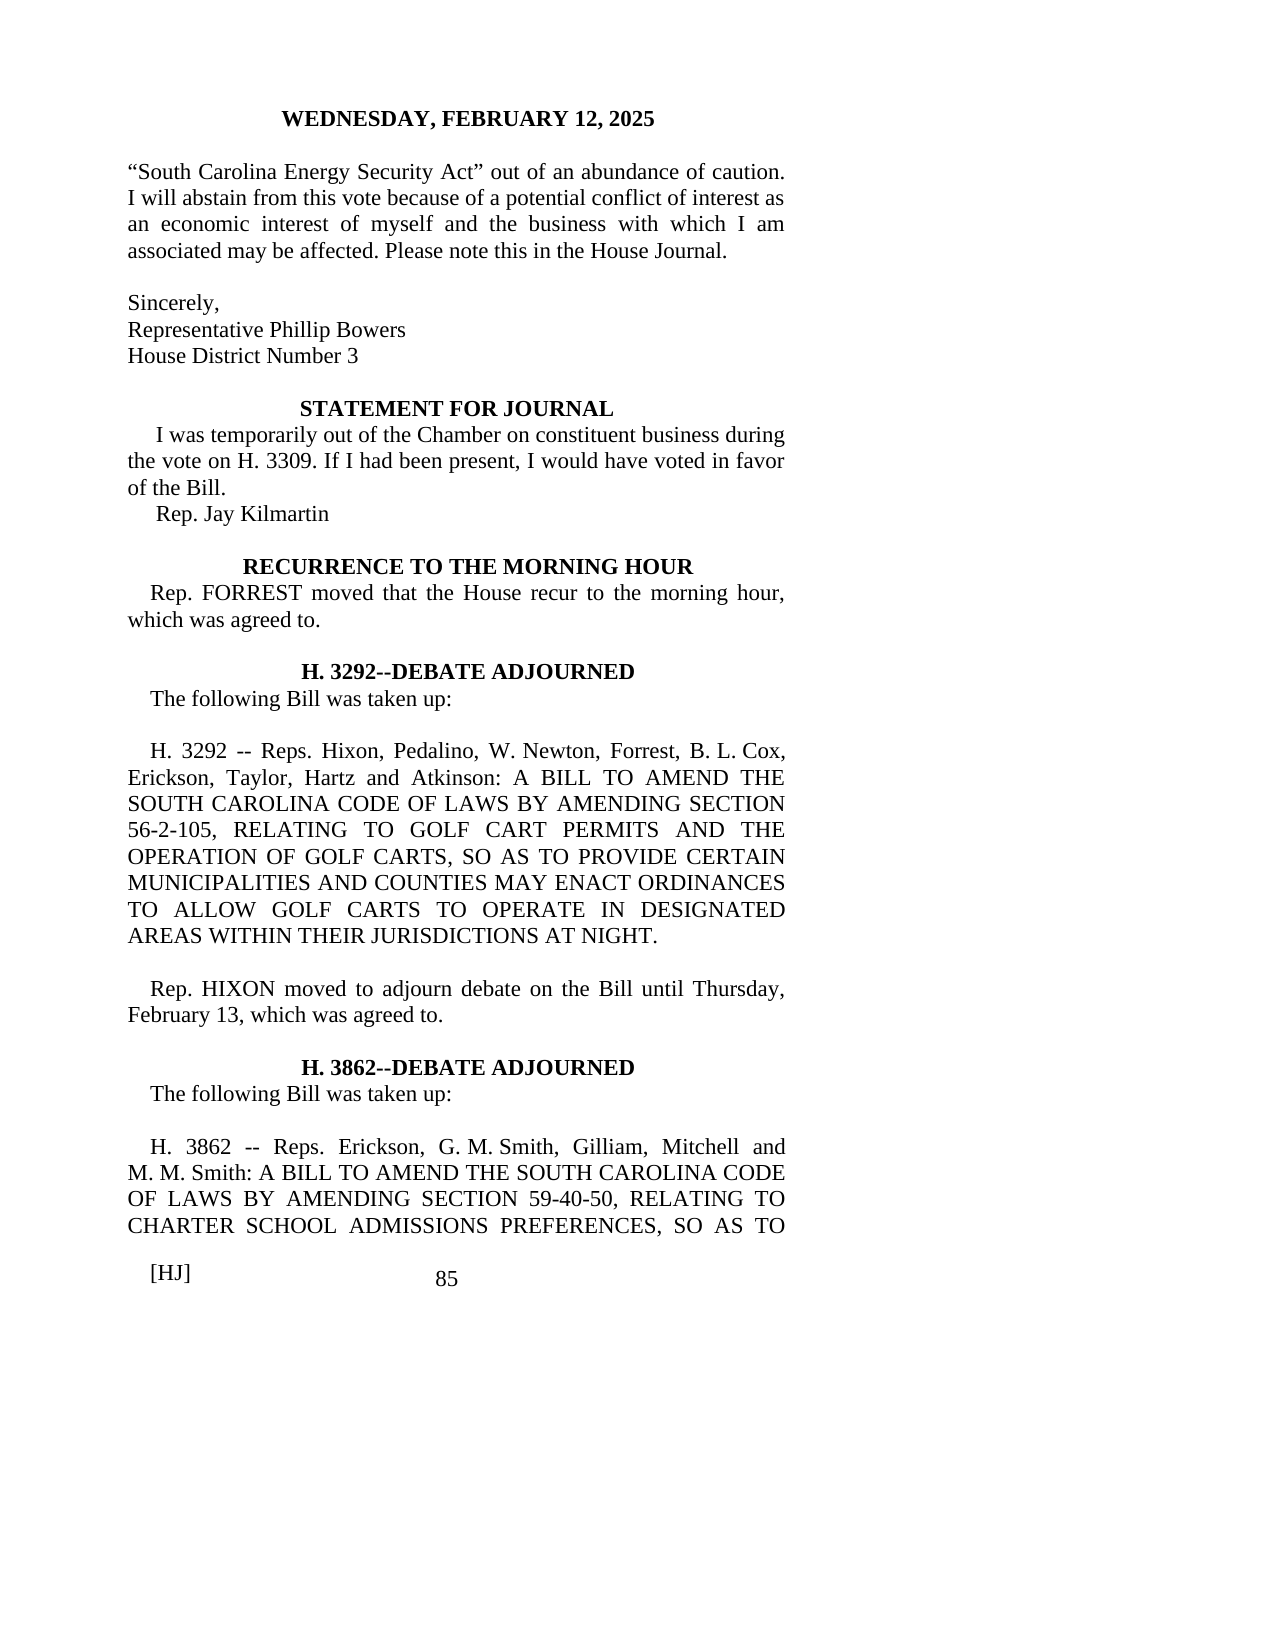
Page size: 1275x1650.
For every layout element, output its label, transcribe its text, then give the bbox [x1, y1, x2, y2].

text H. 3292--DEBATE ADJOURNED [127, 658, 786, 685]
text Representative Phillip Bowers [127, 316, 786, 342]
text Rep. FORREST moved that the House recur to the morning hour, which was agreed to. [127, 579, 786, 632]
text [127, 1133, 786, 1238]
title STATEMENT FOR JOURNAL [127, 395, 786, 421]
text I was temporarily out of the Chamber on constituent business during the vote on H. 3309. If I had been present, I would have voted in favor of the Bill. [127, 421, 786, 500]
text Rep. HIXON moved to adjourn debate on the Bill until Thursday, February 13, which was agreed to. [127, 975, 786, 1027]
text House District Number 3 [127, 342, 786, 368]
text Rep. Jay Kilmartin [127, 500, 786, 527]
text Sincerely, [127, 289, 786, 316]
text H. 3292 -- Reps. Hixon, Pedalino, W. Newton, Forrest, B. L. Cox, Erickson, Taylor, Hartz and Atkinson: A BILL TO AMEND THE SOUTH CAROLINA CODE OF LAWS BY AMENDING SECTION 56-2-105, RELATING TO GOLF CART PERMITS AND THE OPERATION OF GOLF CARTS, SO AS TO PROVIDE CERTAIN MUNICIPALITIES AND COUNTIES MAY ENACT ORDINANCES TO ALLOW GOLF CARTS TO OPERATE IN DESIGNATED AREAS WITHIN THEIR JURISDICTIONS AT NIGHT. [127, 737, 786, 948]
text H. 3862--DEBATE ADJOURNED [127, 1054, 786, 1080]
text The following Bill was taken up: [127, 1080, 786, 1106]
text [127, 158, 786, 263]
text RECURRENCE TO THE MORNING HOUR [127, 553, 786, 579]
text The following Bill was taken up: [127, 685, 786, 711]
